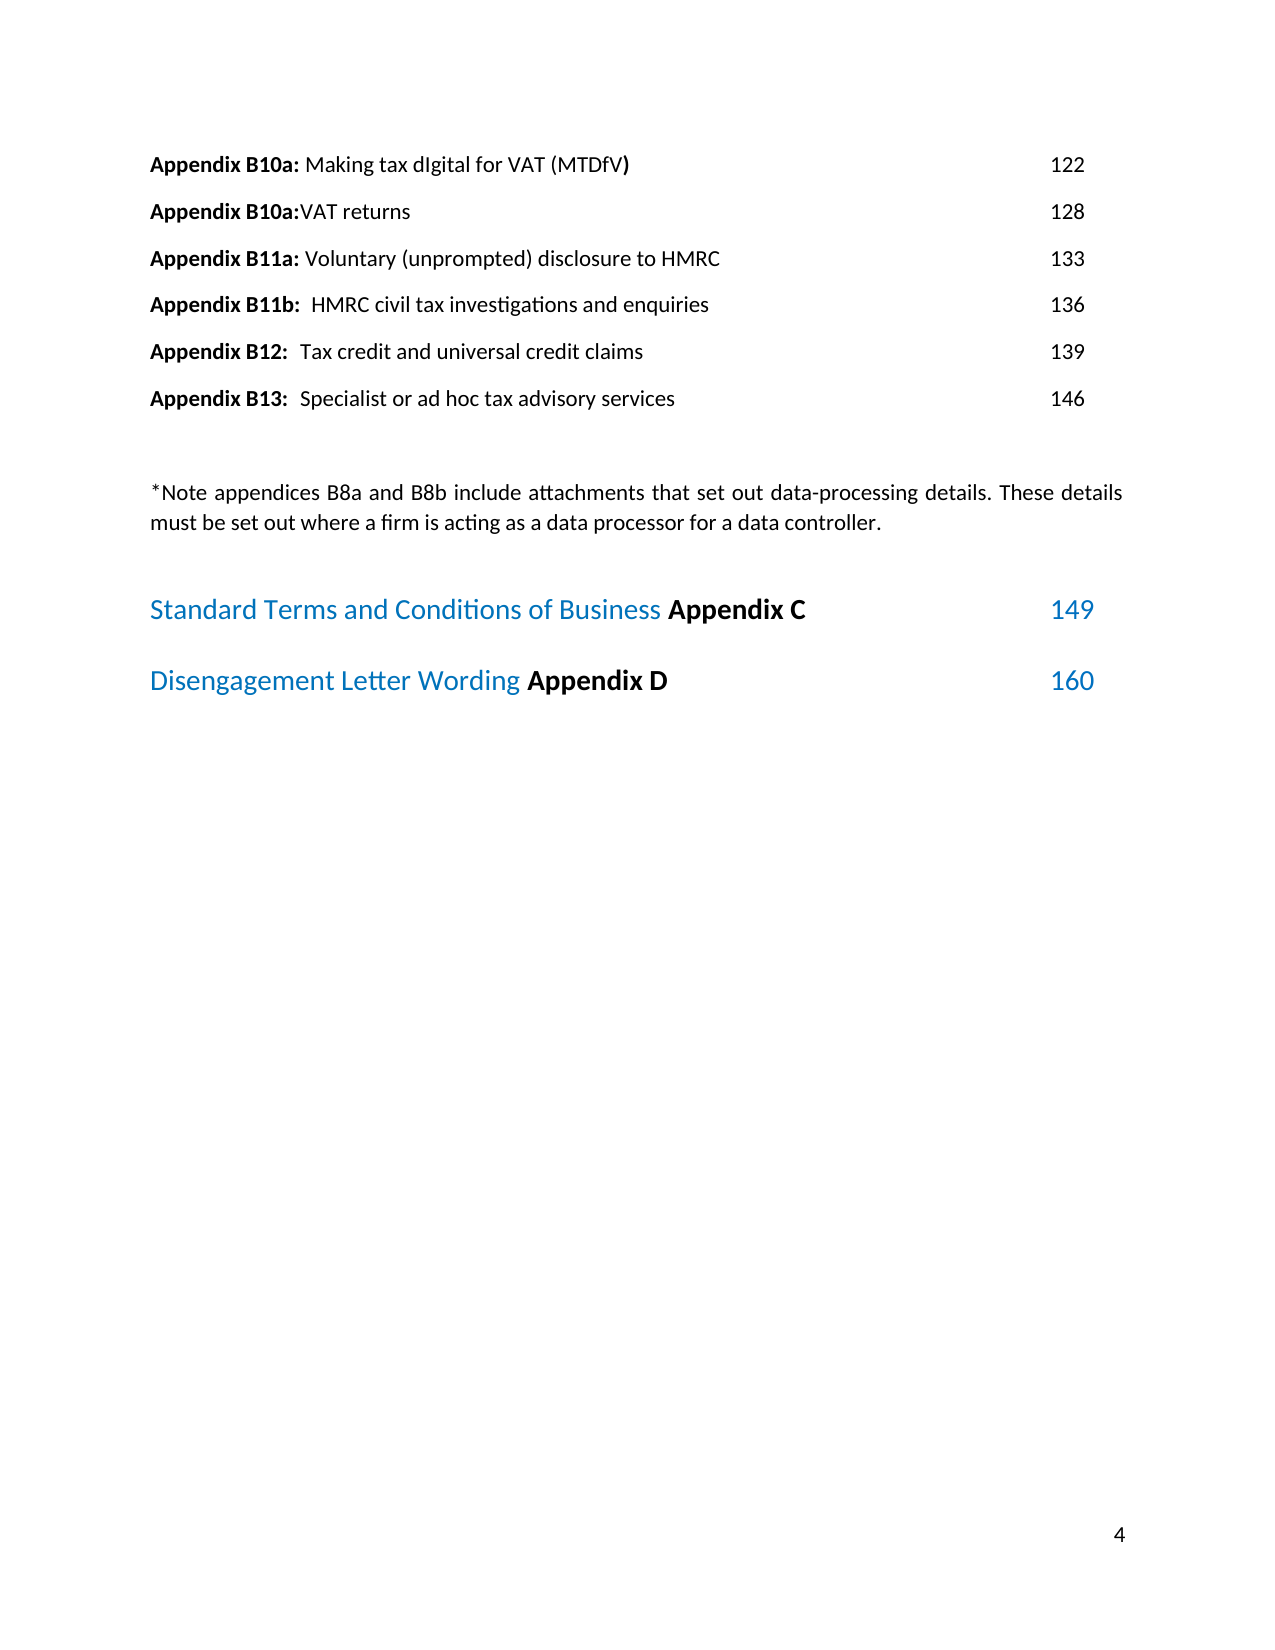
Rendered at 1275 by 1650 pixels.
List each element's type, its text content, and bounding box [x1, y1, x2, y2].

text Appendix B12: Tax credit and universal credit claims 139 [150, 337, 1125, 366]
text Appendix B13: Specialist or ad hoc tax advisory services 146 [150, 384, 1125, 412]
text Standard Terms and Conditions of Business Appendix C 149 [150, 591, 1160, 626]
text Appendix B11b: HMRC civil tax investigations and enquiries 136 [150, 291, 1125, 319]
text *Note appendices B8a and B8b include attachments that set out data-processing details. These details must be set out where a firm is acting as a data processor for a data controller. [150, 478, 1125, 536]
text Disengagement Letter Wording Appendix D 160 [150, 662, 1125, 698]
text Appendix B11a: Voluntary (unprompted) disclosure to HMRC 133 [150, 244, 1160, 272]
text Appendix B10a: Making tax dIgital for VAT (MTDfV) 122 [150, 150, 1160, 178]
text Appendix B10a: VAT returns 128 [150, 197, 1160, 225]
